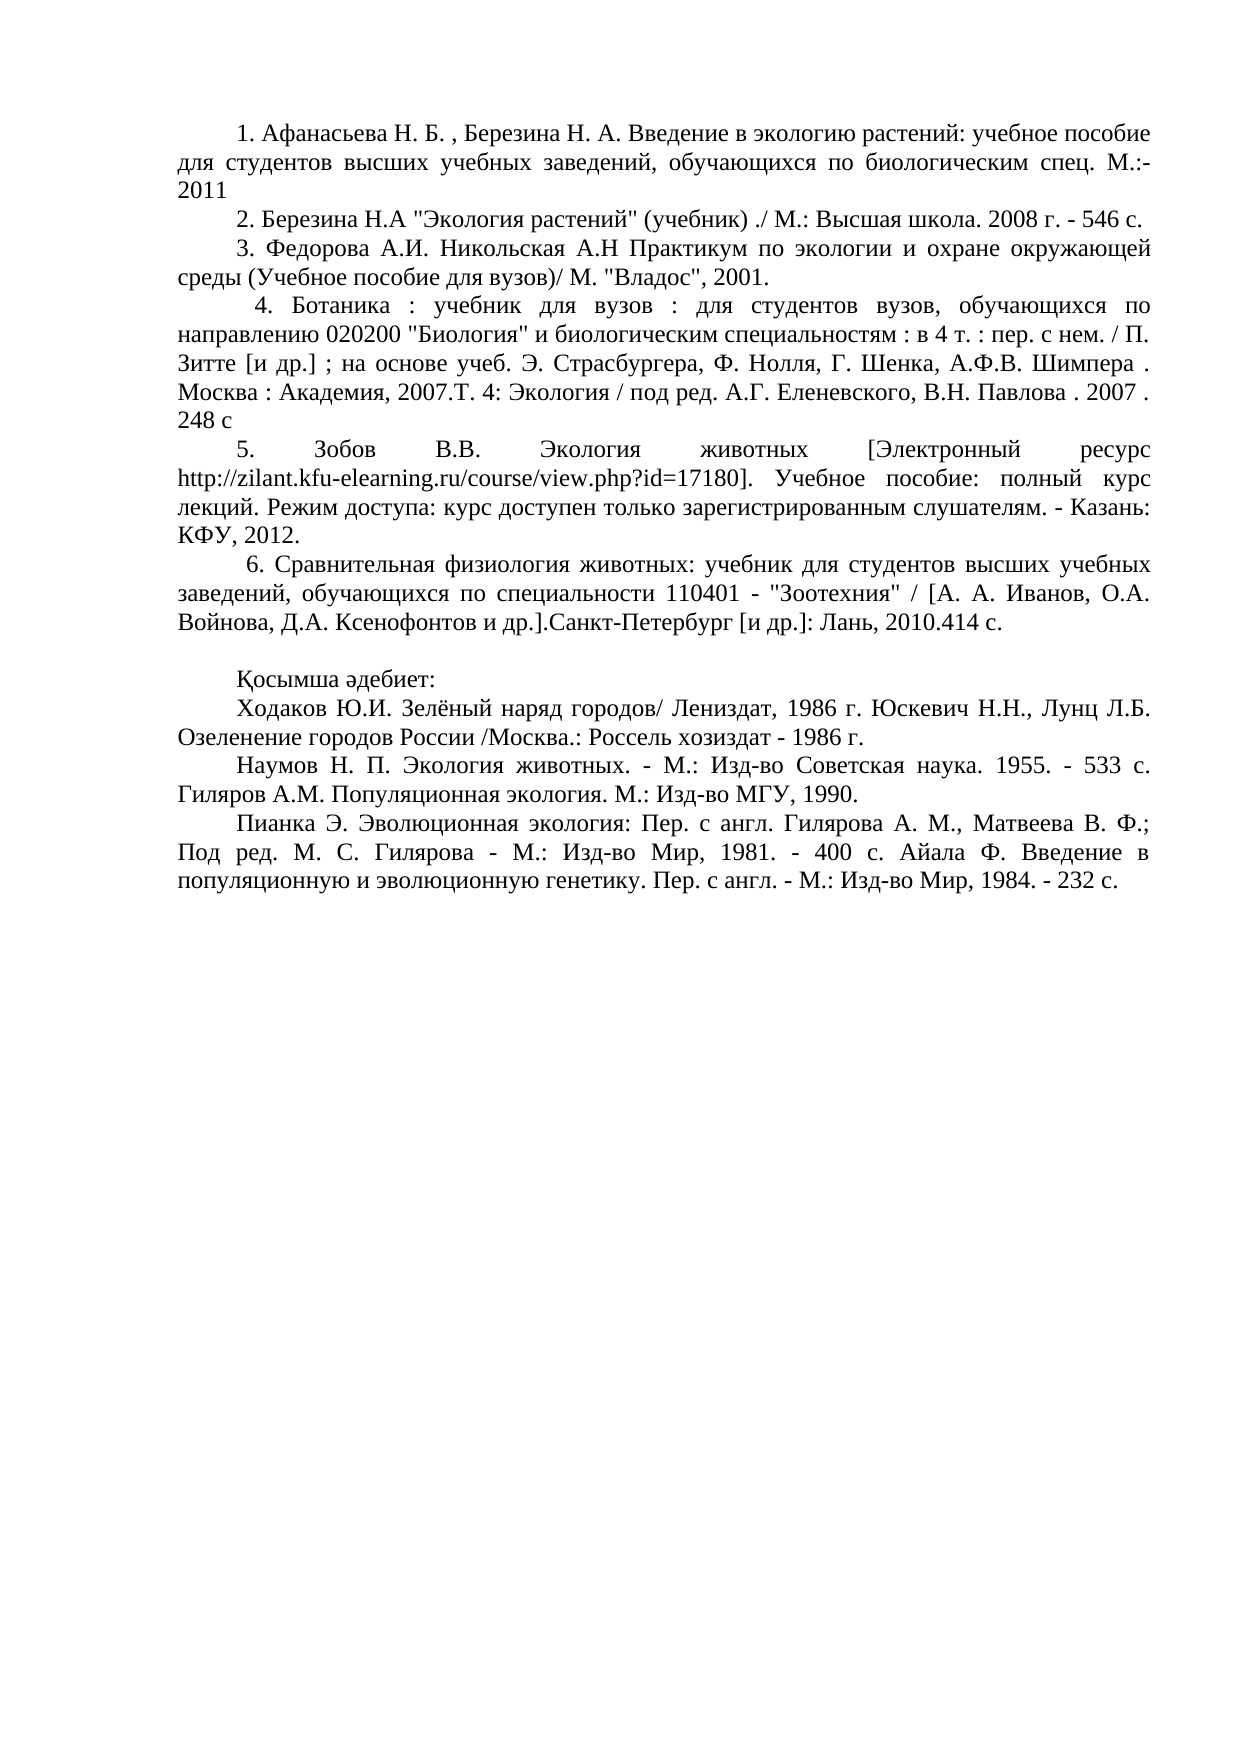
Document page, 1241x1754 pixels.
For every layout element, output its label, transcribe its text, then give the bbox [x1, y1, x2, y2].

text 5. Зобов В.В. Экология животных [Электронный ресурс http://zilant.kfu-elearning.ru/course/view.php?id=17180]. Учебное пособие: полный курс лекций. Режим доступа: курс доступен только зарегистрированным слушателям. - Казань: КФУ, 2012. [177, 434, 1152, 549]
text Пианка Э. Эволюционная экология: Пер. с англ. Гилярова А. М., Матвеева В. Ф.; Под ред. М. С. Гилярова - М.: Изд-во Мир, 1981. - 400 с. Айала Ф. Введение в популяционную и эволюционную генетику. Пер. с англ. - М.: Изд-во Мир, 1984. - 232 с. [177, 808, 1152, 894]
text 2. Березина Н.А "Экология растений" (учебник) ./ М.: Высшая школа. 2008 г. - 546 с. [177, 204, 1152, 233]
text Ходаков Ю.И. Зелёный наряд городов/ Лениздат, 1986 г. Юскевич Н.Н., Лунц Л.Б. Озеленение городов России /Москва.: Россель хозиздат - 1986 г. [177, 693, 1152, 751]
text 3. Федорова А.И. Никольская А.Н Практикум по экологии и охране окружающей среды (Учебное пособие для вузов)/ М. "Владос", 2001. [177, 233, 1152, 291]
text 4. Ботаника : учебник для вузов : для студентов вузов, обучающихся по направлению 020200 "Биология" и биологическим специальностям : в 4 т. : пер. с нем. / П. Зитте [и др.] ; на основе учеб. Э. Страсбургера, Ф. Нолля, Г. Шенка, А.Ф.В. Шимпера . Москва : Академия, 2007.Т. 4: Экология / под ред. А.Г. Еленевского, В.Н. Павлова . 2007 . 248 с [177, 291, 1152, 434]
text Қосымша әдебиет: [177, 664, 1152, 693]
text 6. Сравнительная физиология животных: учебник для студентов высших учебных заведений, обучающихся по специальности 110401 - "Зоотехния" / [А. А. Иванов, О.А. Войнова, Д.А. Ксенофонтов и др.].Санкт-Петербург [и др.]: Лань, 2010.414 с. [177, 549, 1152, 636]
text 1. Афанасьева Н. Б. , Березина Н. А. Введение в экологию растений: учебное пособие для студентов высших учебных заведений, обучающихся по биологическим спец. М.:- 2011 [177, 118, 1152, 204]
text Наумов Н. П. Экология животных. - М.: Изд-во Советская наука. 1955. - 533 с. Гиляров А.М. Популяционная экология. М.: Изд-во МГУ, 1990. [177, 751, 1152, 808]
